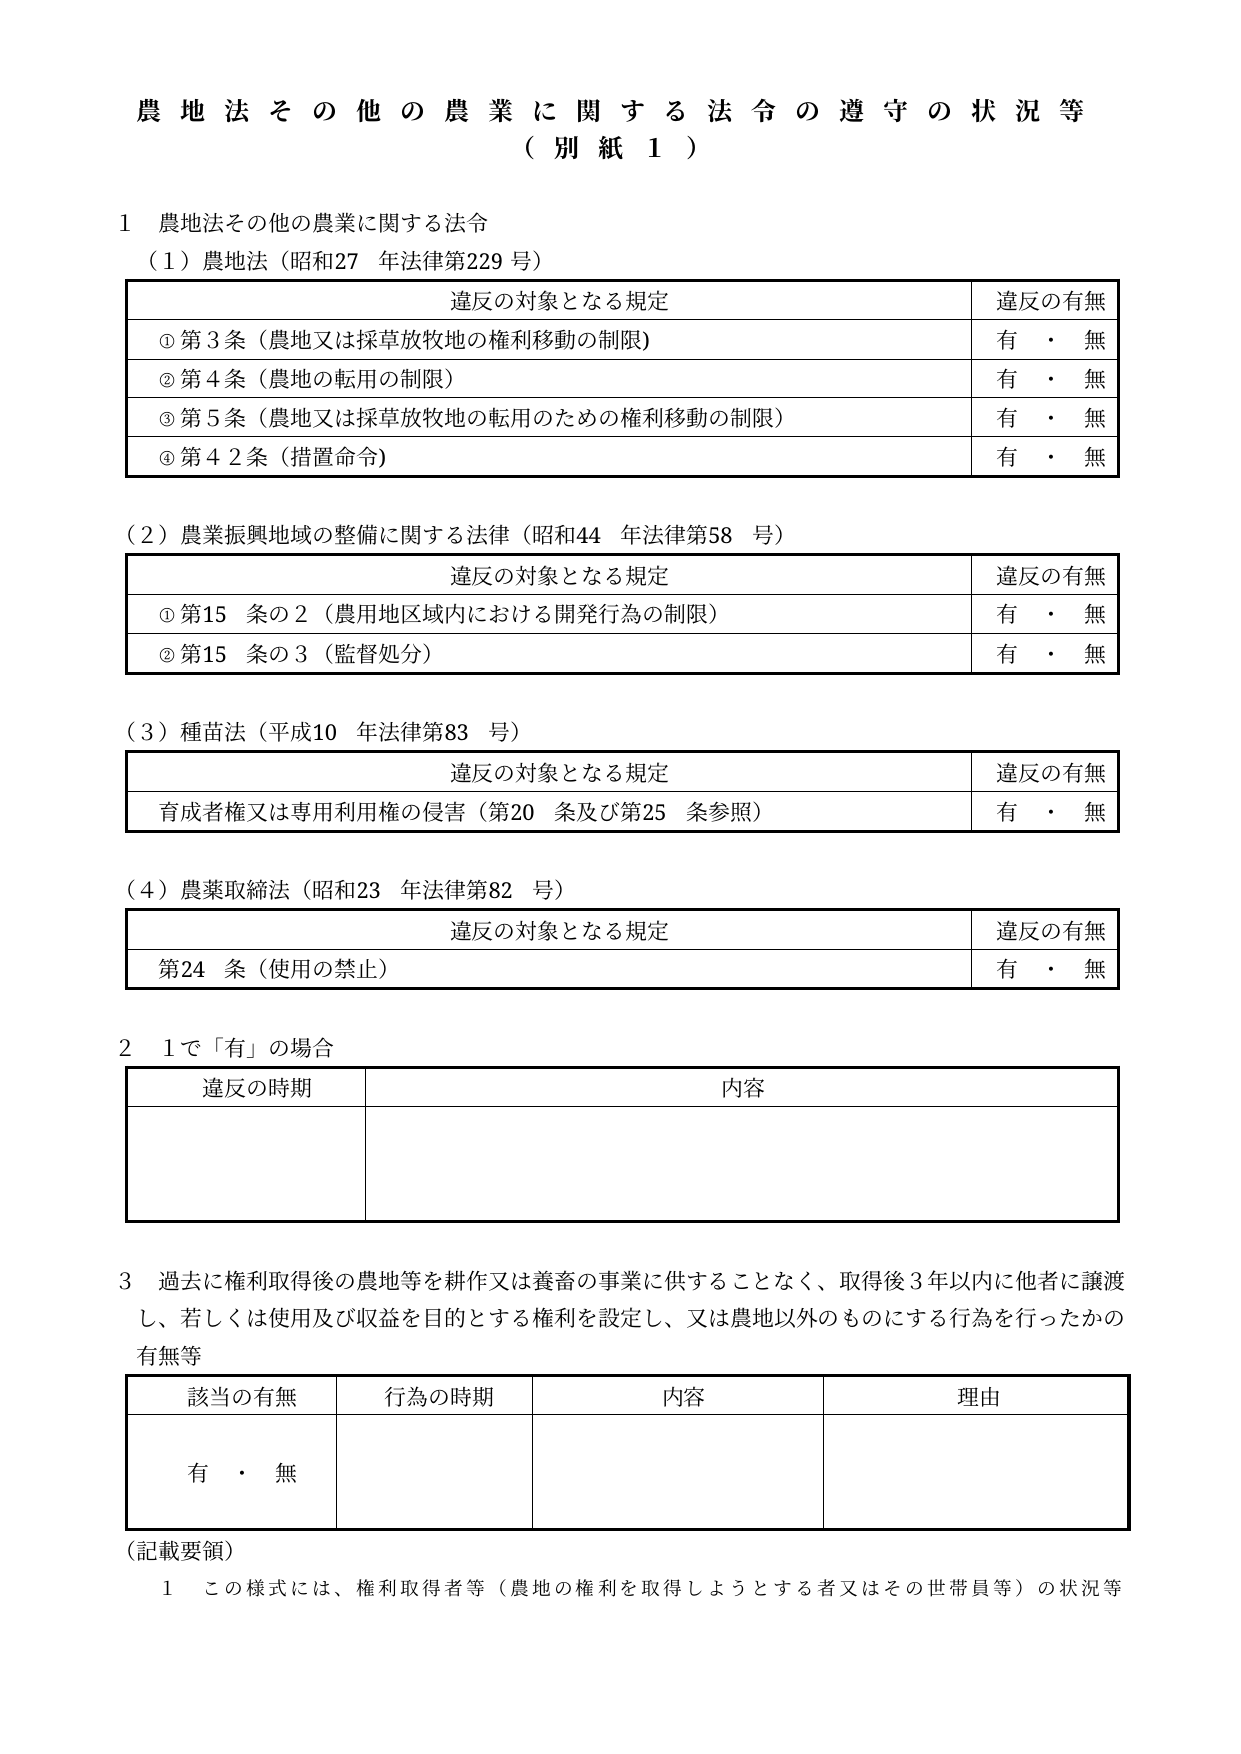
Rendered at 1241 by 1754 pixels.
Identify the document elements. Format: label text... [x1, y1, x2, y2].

text １ 農地法その他の農業に関する法令 [114, 203, 1126, 241]
text ３ 過去に権利取得後の農地等を耕作又は養畜の事業に供することなく、取得後３年以内に他者に譲渡し、若しくは使用及び収益を目的とする権利を設定し、又は農地以外のものにする行為を行ったかの有無等 [114, 1261, 1126, 1374]
table_cell 有 ・ 無 [128, 1415, 336, 1528]
table_cell 有 ・ 無 [972, 634, 1117, 672]
table_header 違反の対象となる規定 [128, 753, 971, 791]
table_cell 有 ・ 無 [972, 437, 1117, 474]
table_cell ③第５条（農地又は採草放牧地の転用のための権利移動の制限） [128, 398, 971, 436]
table_cell 育成者権又は専用利用権の侵害（第20条及び第25条参照） [128, 792, 971, 829]
table_header 違反の対象となる規定 [128, 556, 971, 594]
table_cell 第24条（使用の禁止） [128, 950, 971, 987]
text ２ １で「有」の場合 [114, 1028, 1126, 1066]
table_cell 有 ・ 無 [972, 595, 1117, 633]
table_cell ①第３条（農地又は採草放牧地の権利移動の制限) [128, 320, 971, 359]
table_cell [366, 1107, 1117, 1220]
text （１）農地法（昭和27年法律第229号） [114, 241, 1126, 278]
text 農地法その他の農業に関する法令の遵守の状況等（別紙１） [114, 90, 1126, 166]
table_cell [128, 1107, 365, 1220]
table_cell ④第４２条（措置命令) [128, 437, 971, 474]
table_cell 有 ・ 無 [972, 398, 1117, 436]
table_cell ②第15条の３（監督処分） [128, 634, 971, 672]
table_header 違反の時期 [128, 1069, 365, 1106]
table_cell 有 ・ 無 [972, 792, 1117, 829]
text （４）農薬取締法（昭和23年法律第82号） [114, 870, 1126, 908]
table_header 理由 [824, 1377, 1127, 1414]
table_cell [533, 1415, 823, 1528]
table_header 違反の有無 [972, 556, 1117, 594]
text （２）農業振興地域の整備に関する法律（昭和44年法律第58号） [114, 515, 1126, 553]
table_header 違反の有無 [972, 282, 1117, 319]
table_header 内容 [533, 1377, 823, 1414]
table_cell 有 ・ 無 [972, 320, 1117, 359]
table_header 違反の対象となる規定 [128, 911, 971, 948]
table_header 違反の対象となる規定 [128, 282, 971, 319]
table_cell [337, 1415, 532, 1528]
text （３）種苗法（平成10年法律第83号） [114, 712, 1126, 750]
table_header 行為の時期 [337, 1377, 532, 1414]
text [138, 1569, 1126, 1607]
table_cell 有 ・ 無 [972, 950, 1117, 987]
table_cell ②第４条（農地の転用の制限） [128, 360, 971, 397]
text （記載要領） [114, 1531, 1126, 1569]
table_header 違反の有無 [972, 753, 1117, 791]
table_cell 有 ・ 無 [972, 360, 1117, 397]
table_cell ①第15条の２（農用地区域内における開発行為の制限） [128, 595, 971, 633]
table_header 内容 [366, 1069, 1117, 1106]
table_header 違反の有無 [972, 911, 1117, 948]
table_header 該当の有無 [128, 1377, 336, 1414]
table_cell [824, 1415, 1127, 1528]
